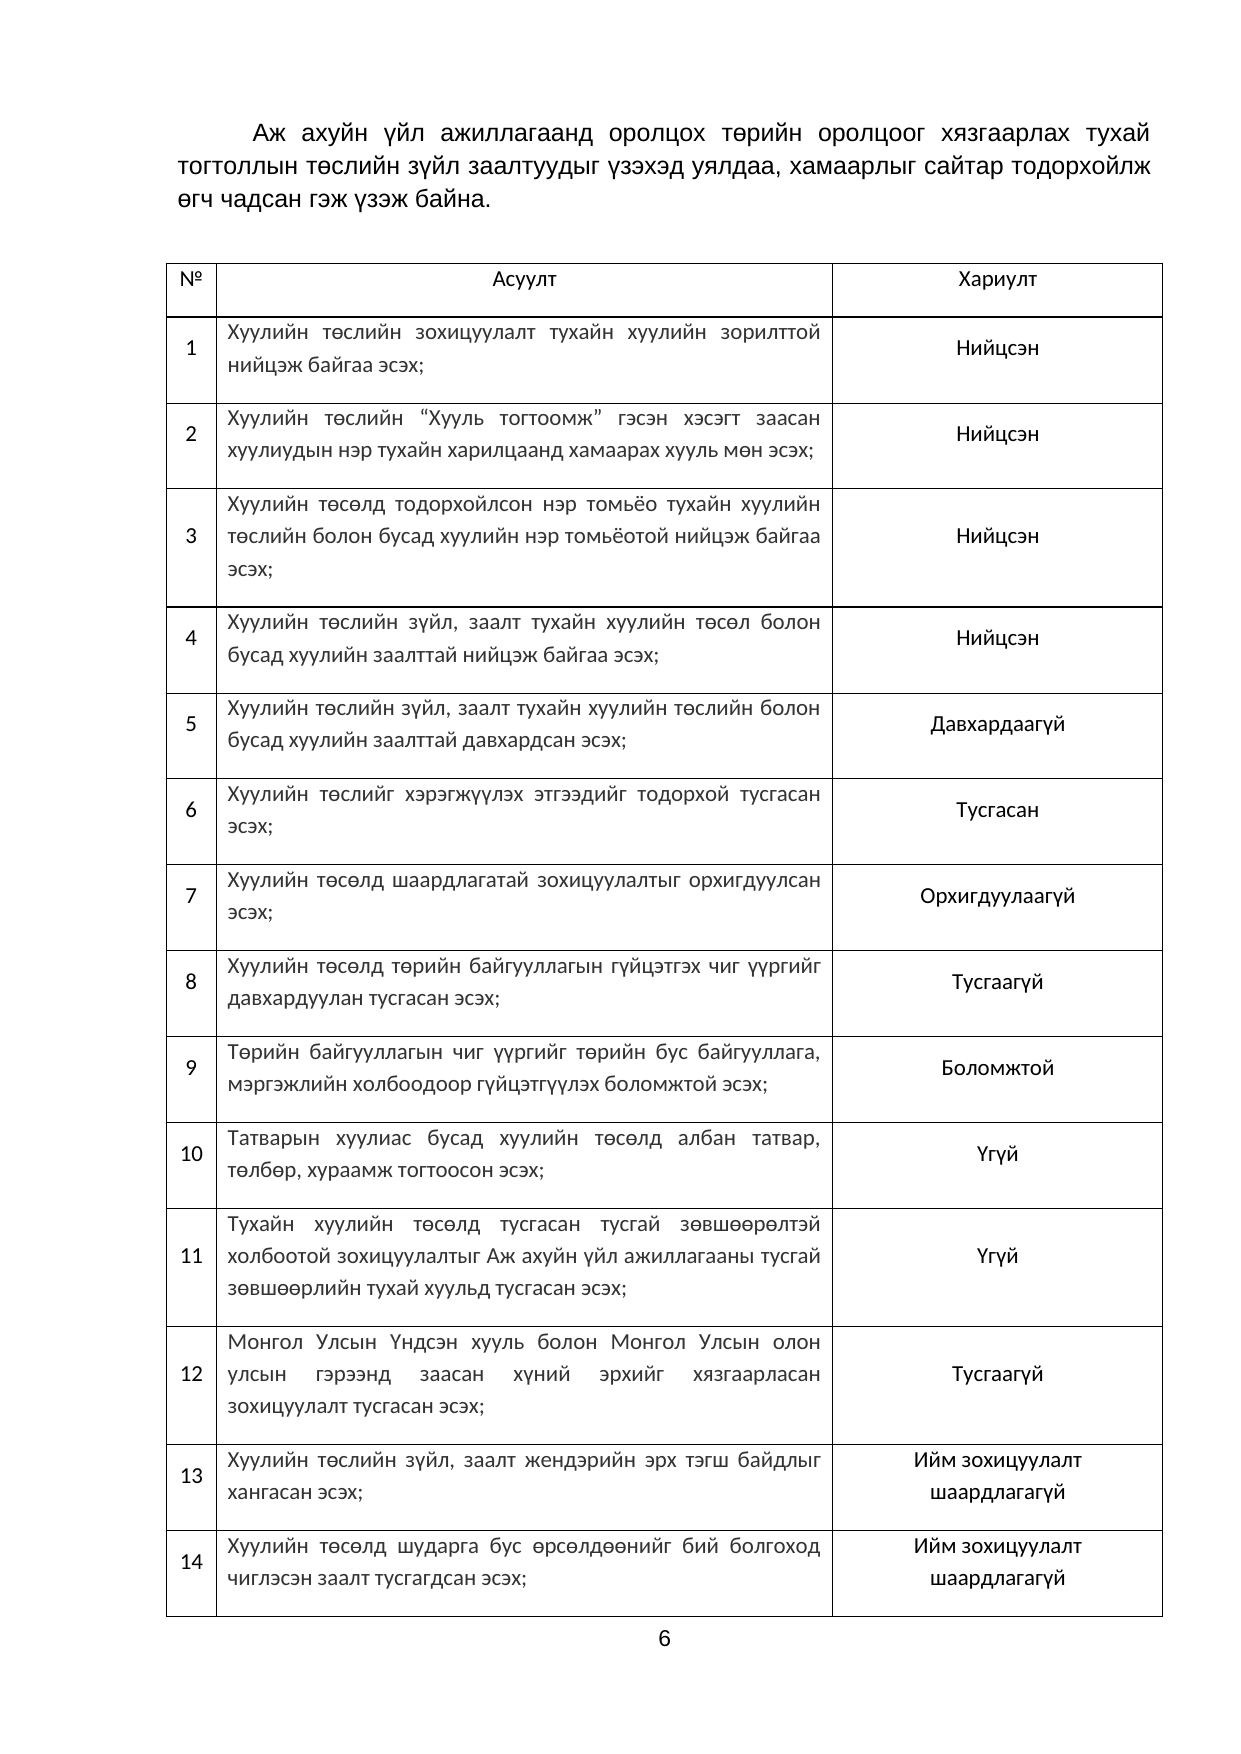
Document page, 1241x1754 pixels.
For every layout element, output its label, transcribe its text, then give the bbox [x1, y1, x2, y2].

table_cell 1 [167, 318, 216, 402]
table_cell 11 [167, 1209, 216, 1326]
table_cell Давхардаагүй [833, 694, 1162, 778]
table_cell Нийцсэн [833, 404, 1162, 488]
table_cell 9 [167, 1037, 216, 1122]
table_cell 5 [167, 694, 216, 778]
table_cell Хуулийн төслийн зохицуулалт тухайн хуулийн зорилттой нийцэж байгаа эсэх; [217, 318, 832, 402]
table_cell Хуулийн төслийн зүйл, заалт тухайн хуулийн төсөл болон бусад хуулийн заалттай нийцэж байгаа эсэх; [217, 608, 832, 692]
table_cell 3 [167, 489, 216, 606]
table_cell Хуулийн төслийн зүйл, заалт тухайн хуулийн төслийн болон бусад хуулийн заалттай давхардсан эсэх; [217, 694, 832, 778]
table_cell Хуулийн төслийн зүйл, заалт жендэрийн эрх тэгш байдлыг хангасан эсэх; [217, 1445, 832, 1530]
table_cell 7 [167, 865, 216, 950]
table_header Асуулт [217, 264, 832, 316]
table_cell Нийцсэн [833, 608, 1162, 692]
table_cell Орхигдуулаагүй [833, 865, 1162, 950]
table_cell Үгүй [833, 1123, 1162, 1208]
table_cell 13 [167, 1445, 216, 1530]
table_cell Хуулийн төслийн “Хууль тогтоомж” гэсэн хэсэгт заасан хуулиудын нэр тухайн харилцаанд хамаарах хууль мөн эсэх; [217, 404, 832, 488]
table_cell Хуулийн төслийг хэрэгжүүлэх этгээдийг тодорхой тусгасан эсэх; [217, 779, 832, 864]
table_cell Үгүй [833, 1209, 1162, 1326]
table_cell Хуулийн төсөлд шударга бус өрсөлдөөнийг бий болгоход чиглэсэн заалт тусгагдсан эсэх; [217, 1531, 832, 1616]
table_cell Хуулийн төсөлд шаардлагатай зохицуулалтыг орхигдуулсан эсэх; [217, 865, 832, 950]
table_cell Тусгаагүй [833, 1327, 1162, 1444]
table_cell Нийцсэн [833, 318, 1162, 402]
table_cell 8 [167, 951, 216, 1036]
table_cell 2 [167, 404, 216, 488]
table_cell Татварын хуулиас бусад хуулийн төсөлд албан татвар, төлбөр, хураамж тогтоосон эсэх; [217, 1123, 832, 1208]
text Аж ахуйн үйл ажиллагаанд оролцох төрийн оролцоог хязгаарлах тухай тогтоллын төслийн зүйл заалтуудыг үзэхэд уялдаа, хамаарлыг сайтар тодорхойлж өгч чадсан гэж үзэж байна. [177, 118, 1152, 213]
table_cell Тухайн хуулийн төсөлд тусгасан тусгай зөвшөөрөлтэй холбоотой зохицуулалтыг Аж ахуйн үйл ажиллагааны тусгай зөвшөөрлийн тухай хуульд тусгасан эсэх; [217, 1209, 832, 1326]
table_cell Тусгаагүй [833, 951, 1162, 1036]
table_cell Монгол Улсын Үндсэн хууль болон Монгол Улсын олон улсын гэрээнд заасан хүний эрхийг хязгаарласан зохицуулалт тусгасан эсэх; [217, 1327, 832, 1444]
table_cell 10 [167, 1123, 216, 1208]
table_cell Төрийн байгууллагын чиг үүргийг төрийн бус байгууллага, мэргэжлийн холбоодоор гүйцэтгүүлэх боломжтой эсэх; [217, 1037, 832, 1122]
table_cell Хуулийн төсөлд тодорхойлсон нэр томьёо тухайн хуулийн төслийн болон бусад хуулийн нэр томьёотой нийцэж байгаа эсэх; [217, 489, 832, 606]
table_cell Нийцсэн [833, 489, 1162, 606]
table_cell Ийм зохицуулалт шаардлагагүй [833, 1445, 1162, 1530]
table_cell 4 [167, 608, 216, 692]
table_cell Хуулийн төсөлд төрийн байгууллагын гүйцэтгэх чиг үүргийг давхардуулан тусгасан эсэх; [217, 951, 832, 1036]
table_header № [167, 264, 216, 316]
table_cell Тусгасан [833, 779, 1162, 864]
table_cell 12 [167, 1327, 216, 1444]
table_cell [833, 1531, 1162, 1616]
table_cell 6 [167, 779, 216, 864]
table_header Хариулт [833, 264, 1162, 316]
table_cell Боломжтой [833, 1037, 1162, 1122]
table_cell 14 [167, 1531, 216, 1616]
